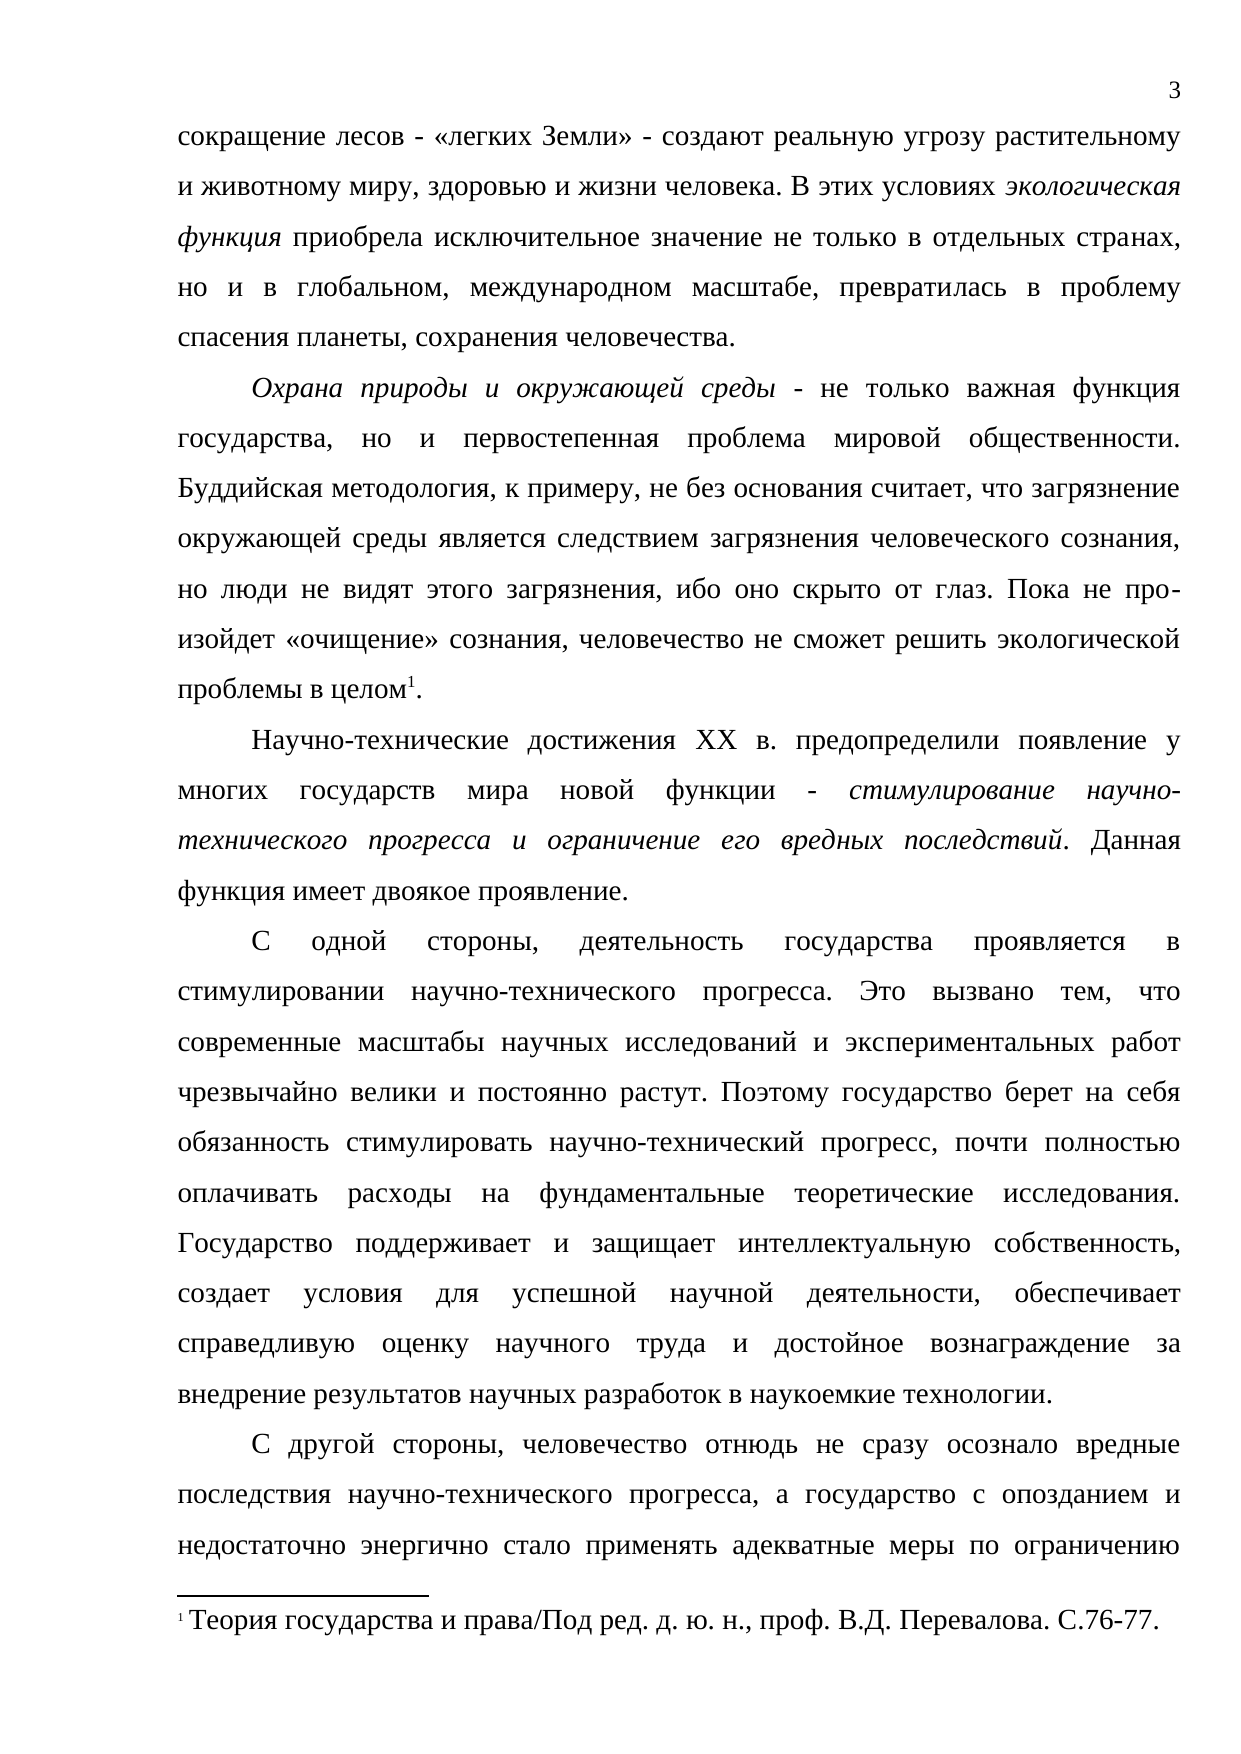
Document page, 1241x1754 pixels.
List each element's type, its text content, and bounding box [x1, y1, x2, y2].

text С одной стороны, деятельность государства проявляется в стимулировании научно-технического прогресса. Это вызвано тем, что современные масштабы научных исследований и экспериментальных работ чрезвычайно велики и постоянно растут. Поэтому государство берет на себя обязанность стимулировать научно-технический прогресс, почти полностью оплачивать расходы на фундаментальные теоретические исследования. Государство поддерживает и защищает интеллектуальную собственность, создает условия для успешной научной деятельности, обеспечивает справедливую оценку научного труда и достойное вознаграждение за внедрение результатов научных разработок в наукоемкие технологии. [177, 923, 1181, 1409]
text Научно-технические достижения XX в. предопределили появление у многих государств мира новой функции - стимулирование научно-технического прогресса и ограничение его вредных последствий. Данная функция имеет двоякое проявление. [177, 722, 1181, 906]
text Охрана природы и окружающей среды - не только важная функция государства, но и первостепенная проблема мировой общественности. Буддийская методология, к примеру, не без основания считает, что загрязнение окружающей среды является следствием загрязнения человеческого сознания, но люди не видят этого загрязнения, ибо оно скрыто от глаз. Пока не произойдет «очищение» сознания, человечество не сможет решить экологической проблемы в целом. [177, 370, 1181, 705]
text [177, 1426, 1181, 1560]
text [177, 118, 1181, 353]
